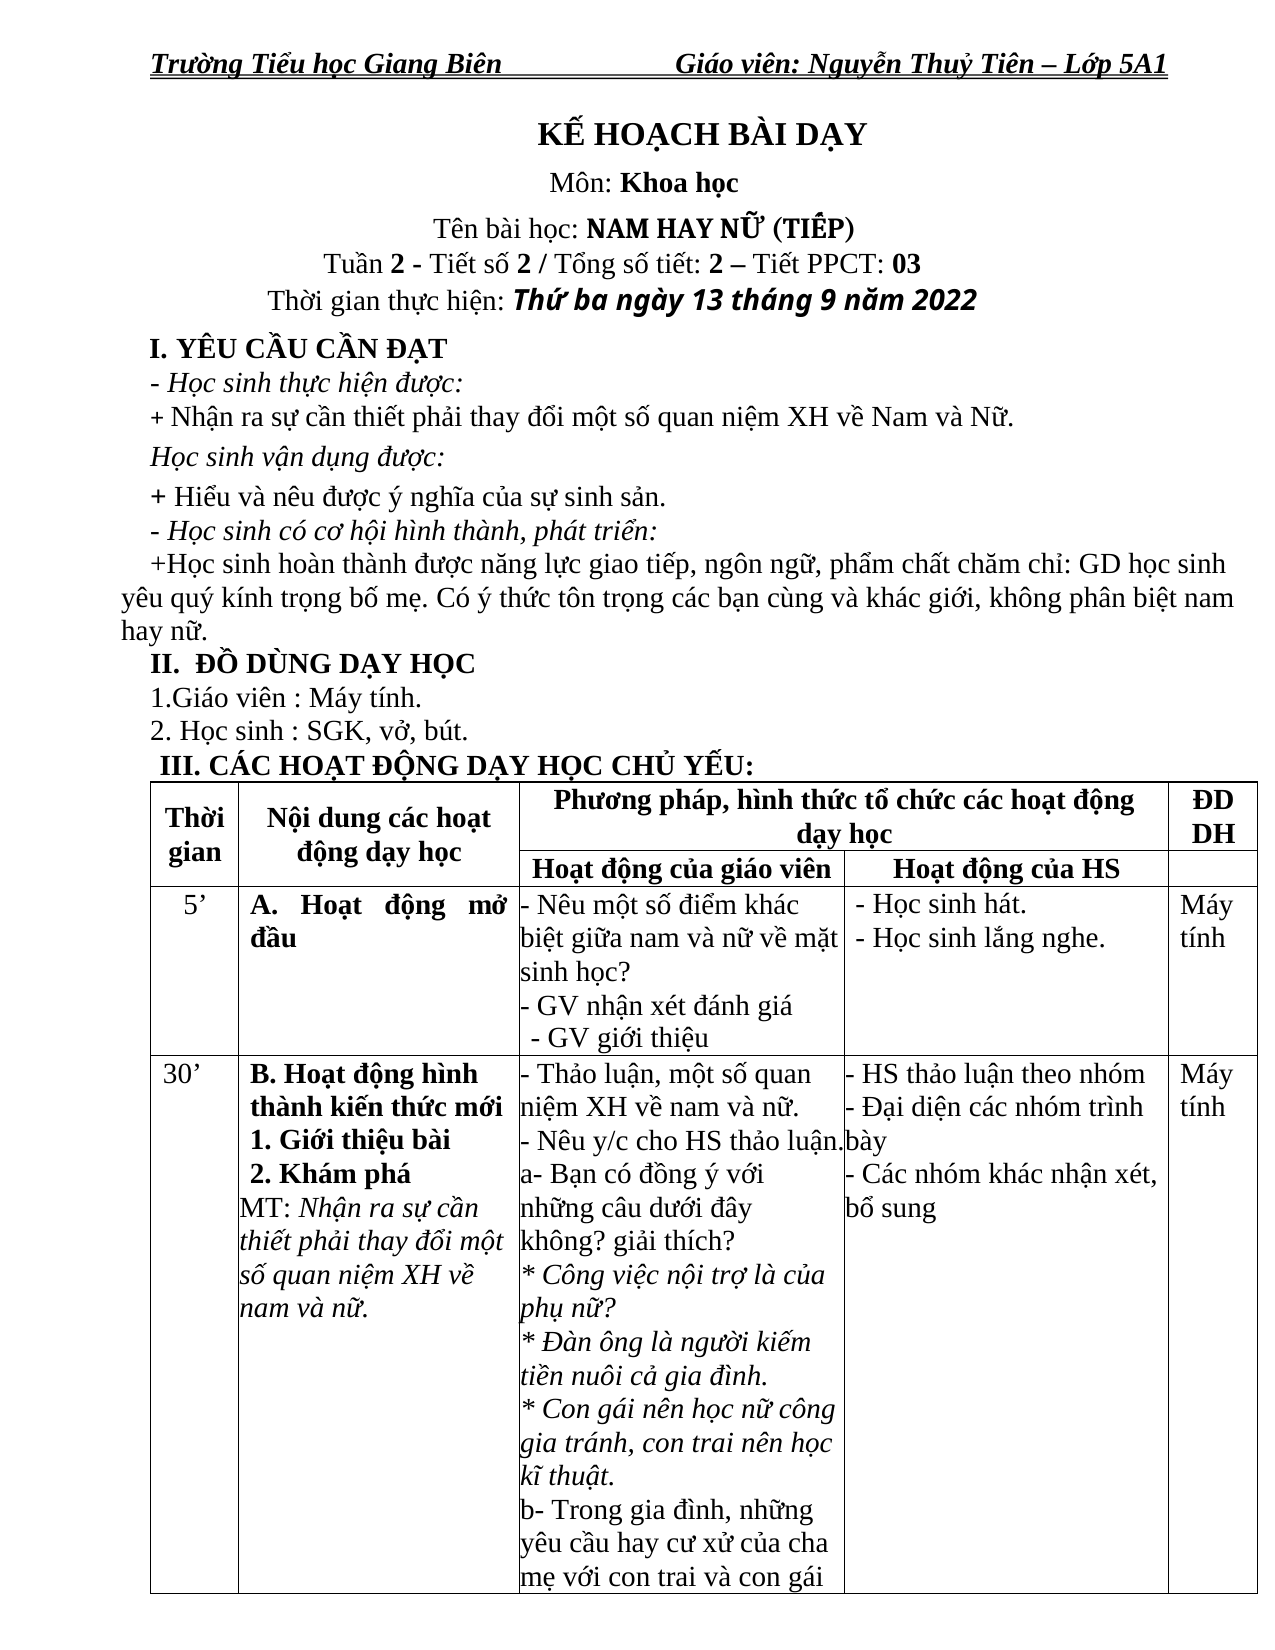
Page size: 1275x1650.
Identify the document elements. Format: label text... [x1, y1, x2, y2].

text Môn: Khoa học [193, 165, 1095, 199]
text Thời gian thực hiện: Thứ ba ngày 13 tháng 9 năm 2022 [149, 279, 1095, 319]
table_cell A. Hoạt động mở đầu [239, 887, 519, 1055]
table_header Phương pháp, hình thức tổ chức các hoạt động dạy học [520, 783, 1168, 850]
text + Nhận ra sự cần thiết phải thay đổi một số quan niệm XH về Nam và Nữ. [121, 399, 1255, 432]
text Tuần 2 - Tiết số 2 / Tổng số tiết: 2 – Tiết PPCT: 03 [149, 246, 1095, 279]
table_cell - Nêu một số điểm khác biệt giữa nam và nữ về mặt sinh học? - GV nhận xét đánh giá GV giới thiệu [520, 887, 844, 1055]
list Học sinh thực hiện được: [150, 365, 1255, 399]
text 1.Giáo viên : Máy tính. [150, 681, 1255, 714]
subtitle ĐỒ DÙNG DẠY HỌC [150, 647, 1255, 681]
subtitle CÁC HOẠT ĐỘNG DẠY HỌC CHỦ YẾU: [159, 748, 1255, 781]
table_header ĐD DH [1169, 783, 1257, 850]
table_cell 30’ [151, 1056, 238, 1592]
text Tên bài học: NAM HAY NỮ (TIẾP) [194, 211, 1095, 246]
text +Học sinh hoàn thành được năng lực giao tiếp, ngôn ngữ, phẩm chất chăm chỉ: GD học sinh yêu quý kính trọng bố mẹ. Có ý thức tôn trọng các bạn cùng và khác giới, không phân biệt nam hay nữ. [121, 546, 1255, 647]
subtitle KẾ HOẠCH BÀI DẠY [150, 114, 1255, 153]
table_cell Hoạt động của giáo viên [520, 851, 844, 886]
table_header Nội dung các hoạt động dạy học [239, 783, 519, 886]
table_cell 5’ [151, 887, 238, 1055]
table_cell Máy tính [1169, 1056, 1257, 1592]
subtitle YÊU CẦU CẦN ĐẠT [149, 332, 1255, 365]
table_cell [520, 1056, 844, 1592]
list Học sinh : SGK, vở, bút. [150, 714, 1255, 748]
text Học sinh vận dụng được: [150, 439, 1119, 473]
table_cell [1169, 851, 1257, 886]
list Học sinh có cơ hội hình thành, phát triển: [150, 513, 1255, 546]
table_cell Máy tính [1169, 887, 1257, 1055]
table_header Thời gian [151, 783, 238, 886]
table_cell Học sinh hát. Học sinh lắng nghe. [845, 887, 1168, 1055]
text + Hiểu và nêu được ý nghĩa của sự sinh sản. [150, 479, 1255, 513]
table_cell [239, 1056, 519, 1592]
table_cell Hoạt động của HS [845, 851, 1168, 886]
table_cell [845, 1056, 1168, 1592]
